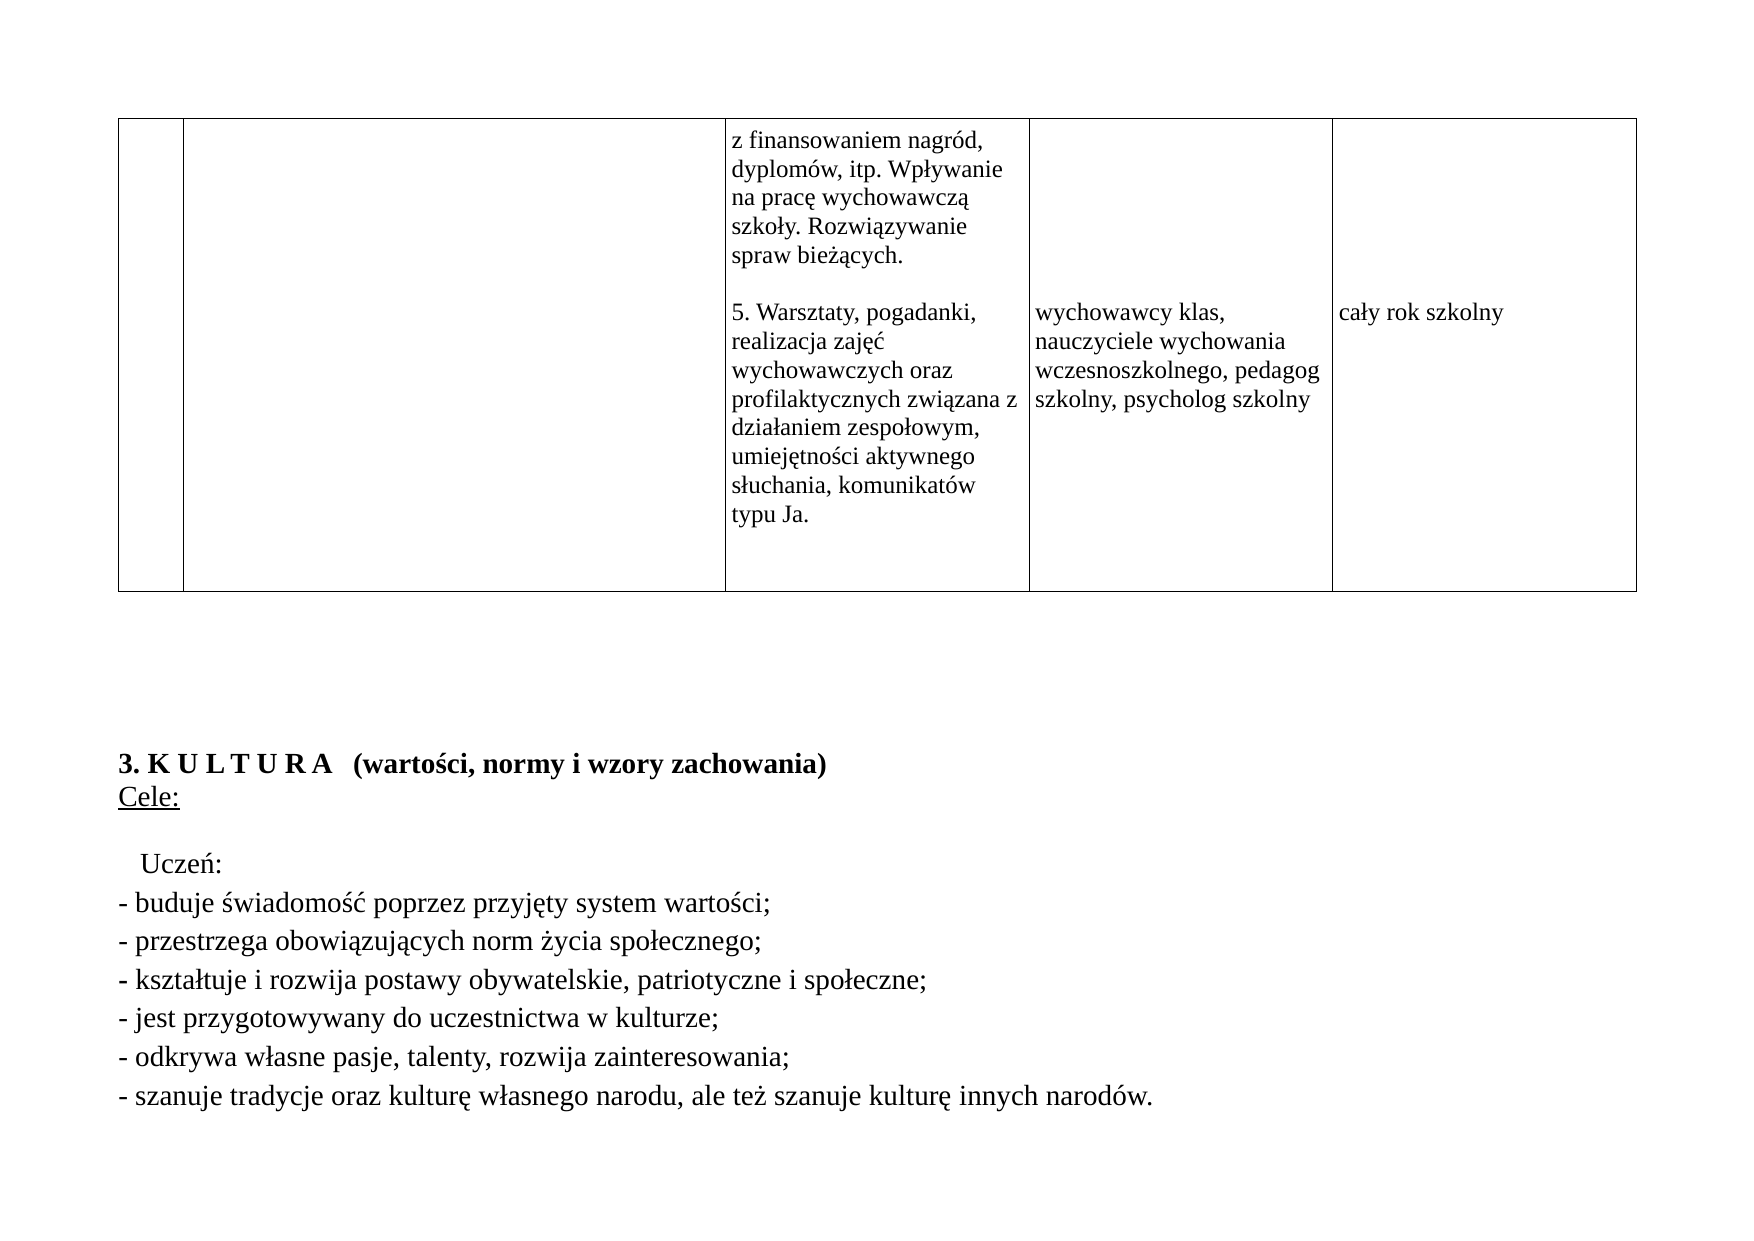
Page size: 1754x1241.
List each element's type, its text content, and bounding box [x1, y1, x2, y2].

text Uczeń: [118, 846, 1636, 880]
text - szanuje tradycje oraz kulturę własnego narodu, ale też szanuje kulturę innych narodów. [118, 1078, 1636, 1111]
text - buduje świadomość poprzez przyjęty system wartości; [118, 885, 1636, 918]
text - jest przygotowywany do uczestnictwa w kulturze; [118, 1001, 1636, 1034]
text - kształtuje i rozwija postawy obywatelskie, patriotyczne i społeczne; [118, 962, 1636, 996]
text - odkrywa własne pasje, talenty, rozwija zainteresowania; [118, 1039, 1636, 1073]
text Cele: [118, 779, 1636, 813]
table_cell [184, 119, 725, 591]
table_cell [726, 119, 1029, 591]
text - przestrzega obowiązujących norm życia społecznego; [118, 923, 1636, 957]
text 3. K U L T U R A (wartości, normy i wzory zachowania) [118, 746, 1636, 779]
table_cell 4. [119, 119, 183, 591]
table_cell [1333, 119, 1636, 591]
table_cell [1030, 119, 1332, 591]
